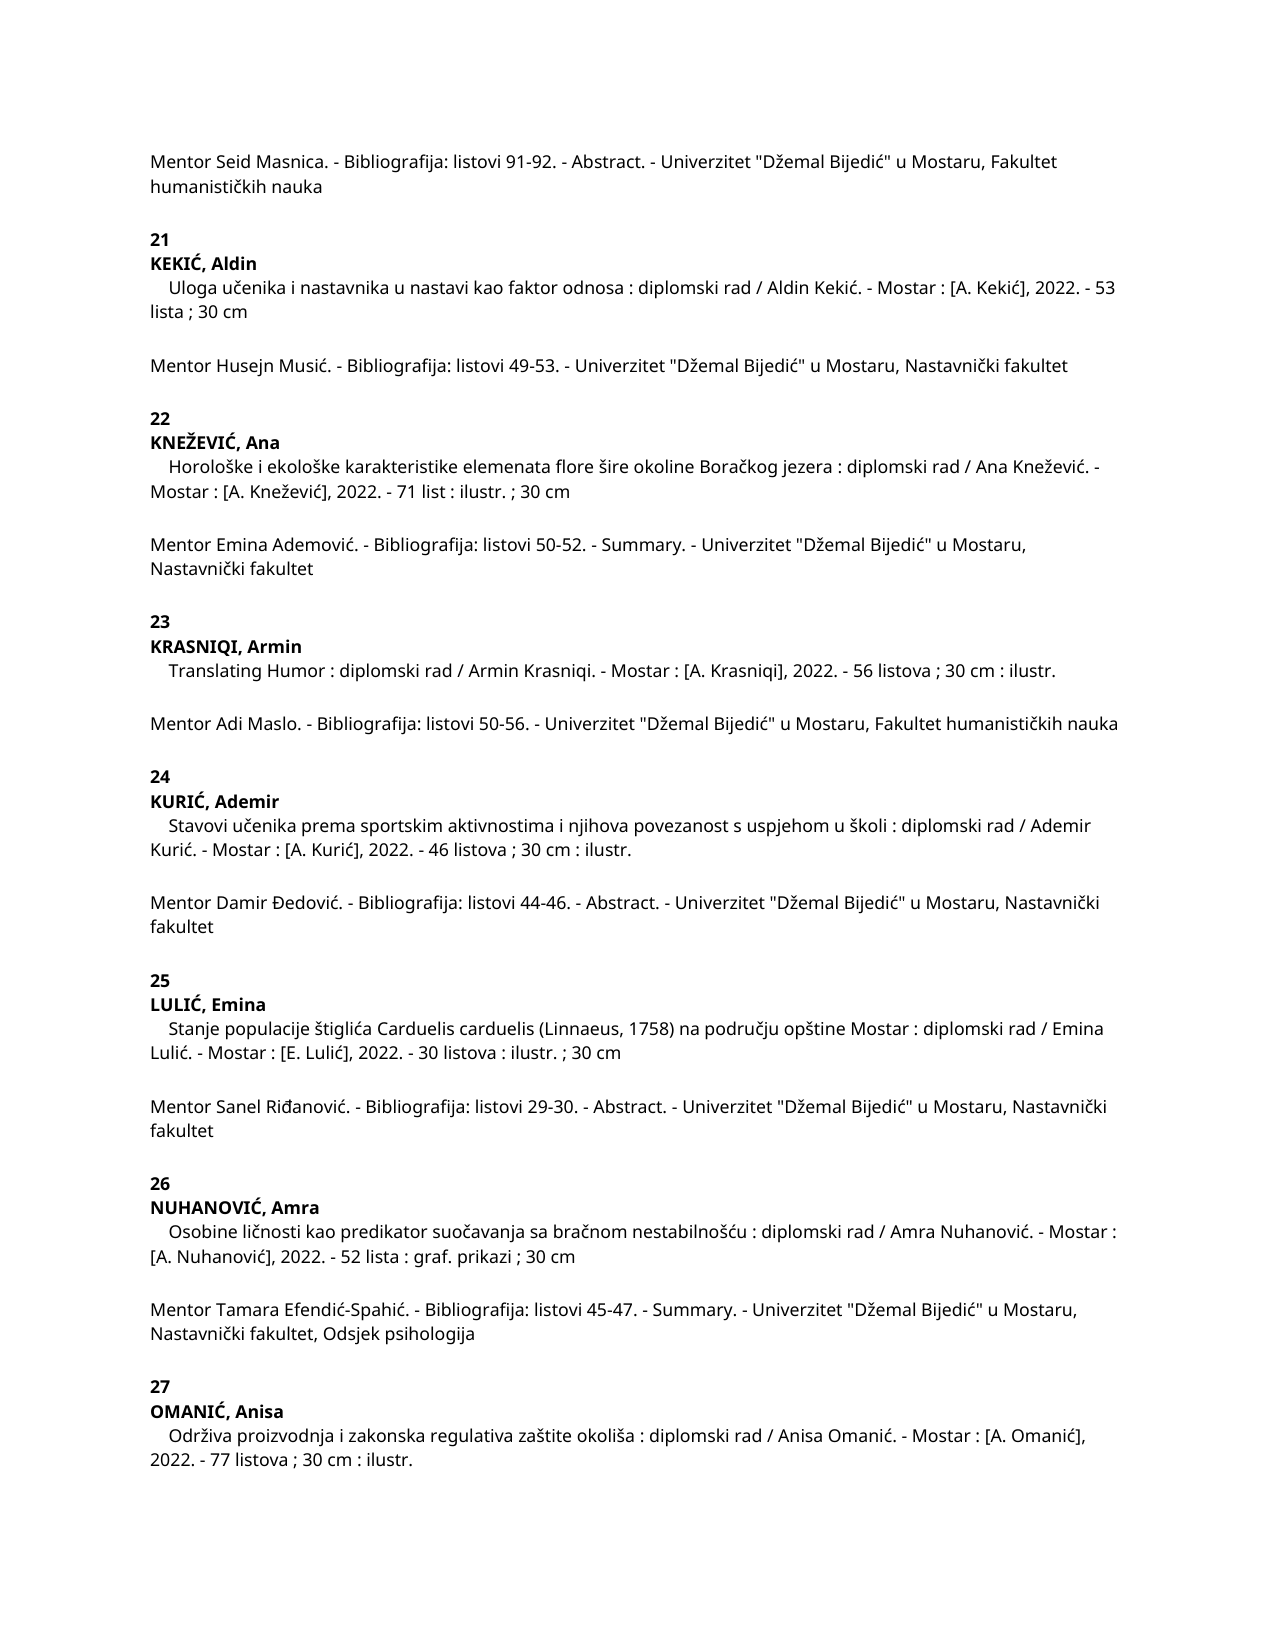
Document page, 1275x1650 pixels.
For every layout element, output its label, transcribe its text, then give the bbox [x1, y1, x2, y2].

text KEKIĆ, Aldin Uloga učenika i nastavnika u nastavi kao faktor odnosa : diplomski rad / Aldin Kekić. - Mostar : [A. Kekić], 2022. - 53 lista ; 30 cm [150, 252, 1125, 324]
text LULIĆ, Emina Stanje populacije štiglića Carduelis carduelis (Linnaeus, 1758) na području opštine Mostar : diplomski rad / Emina Lulić. - Mostar : [E. Lulić], 2022. - 30 listova : ilustr. ; 30 cm [150, 992, 1125, 1065]
text KRASNIQI, Armin Translating Humor : diplomski rad / Armin Krasniqi. - Mostar : [A. Krasniqi], 2022. - 56 listova ; 30 cm : ilustr. [150, 634, 1125, 682]
text 27 [150, 1375, 1125, 1399]
text Mentor Adi Maslo. - Bibliografija: listovi 50-56. - Univerzitet "Džemal Bijedić" u Mostaru, Fakultet humanističkih nauka [150, 712, 1125, 736]
text 22 [150, 407, 1125, 431]
text Mentor Husejn Musić. - Bibliografija: listovi 49-53. - Univerzitet "Džemal Bijedić" u Mostaru, Nastavnički fakultet [150, 353, 1125, 377]
text OMANIĆ, Anisa Održiva proizvodnja i zakonska regulativa zaštite okoliša : diplomski rad / Anisa Omanić. - Mostar : [A. Omanić], 2022. - 77 listova ; 30 cm : ilustr. [150, 1399, 1125, 1472]
text 21 [150, 227, 1125, 252]
text Mentor Damir Đedović. - Bibliografija: listovi 44-46. - Abstract. - Univerzitet "Džemal Bijedić" u Mostaru, Nastavnički fakultet [150, 891, 1125, 939]
text KURIĆ, Ademir Stavovi učenika prema sportskim aktivnostima i njihova povezanost s uspjehom u školi : diplomski rad / Ademir Kurić. - Mostar : [A. Kurić], 2022. - 46 listova ; 30 cm : ilustr. [150, 789, 1125, 862]
text 25 [150, 968, 1125, 992]
text 26 [150, 1172, 1125, 1196]
text KNEŽEVIĆ, Ana Horološke i ekološke karakteristike elemenata flore šire okoline Boračkog jezera : diplomski rad / Ana Knežević. - Mostar : [A. Knežević], 2022. - 71 list : ilustr. ; 30 cm [150, 431, 1125, 503]
text 24 [150, 765, 1125, 789]
text Mentor Tamara Efendić-Spahić. - Bibliografija: listovi 45-47. - Summary. - Univerzitet "Džemal Bijedić" u Mostaru, Nastavnički fakultet, Odsjek psihologija [150, 1297, 1125, 1346]
text 23 [150, 610, 1125, 634]
text Mentor Sanel Riđanović. - Bibliografija: listovi 29-30. - Abstract. - Univerzitet "Džemal Bijedić" u Mostaru, Nastavnički fakultet [150, 1094, 1125, 1142]
text NUHANOVIĆ, Amra Osobine ličnosti kao predikator suočavanja sa bračnom nestabilnošću : diplomski rad / Amra Nuhanović. - Mostar : [A. Nuhanović], 2022. - 52 lista : graf. prikazi ; 30 cm [150, 1196, 1125, 1268]
text Mentor Seid Masnica. - Bibliografija: listovi 91-92. - Abstract. - Univerzitet "Džemal Bijedić" u Mostaru, Fakultet humanističkih nauka [150, 150, 1125, 198]
text Mentor Emina Ademović. - Bibliografija: listovi 50-52. - Summary. - Univerzitet "Džemal Bijedić" u Mostaru, Nastavnički fakultet [150, 532, 1125, 581]
